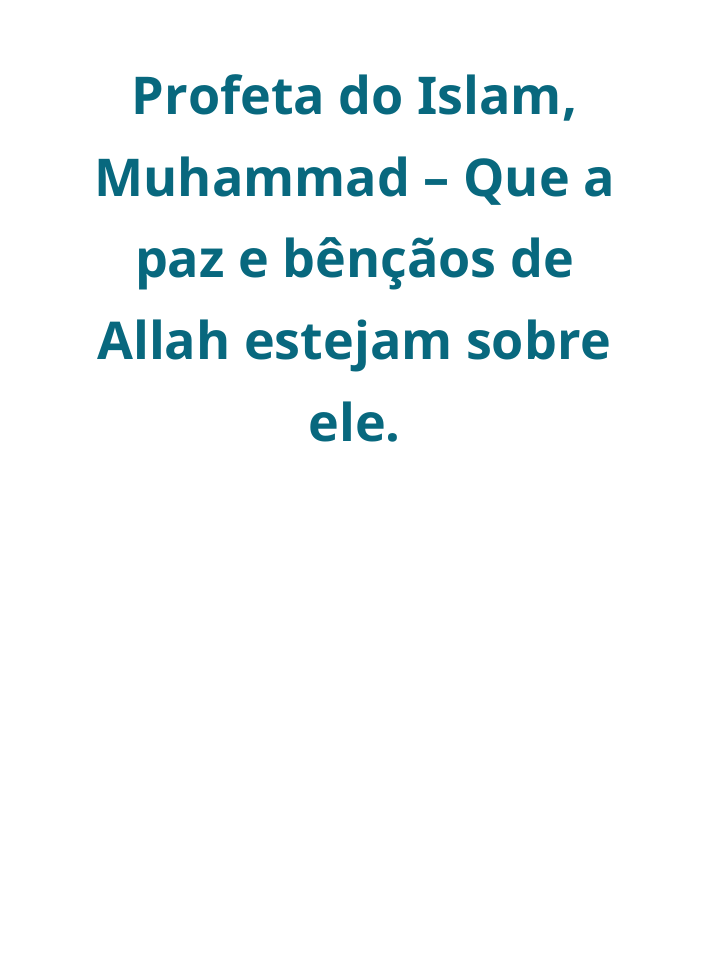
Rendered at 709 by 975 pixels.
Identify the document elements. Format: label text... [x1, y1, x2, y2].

text Profeta do Islam, Muhammad – Que a paz e bênçãos de Allah estejam sobre ele. [77, 59, 632, 456]
